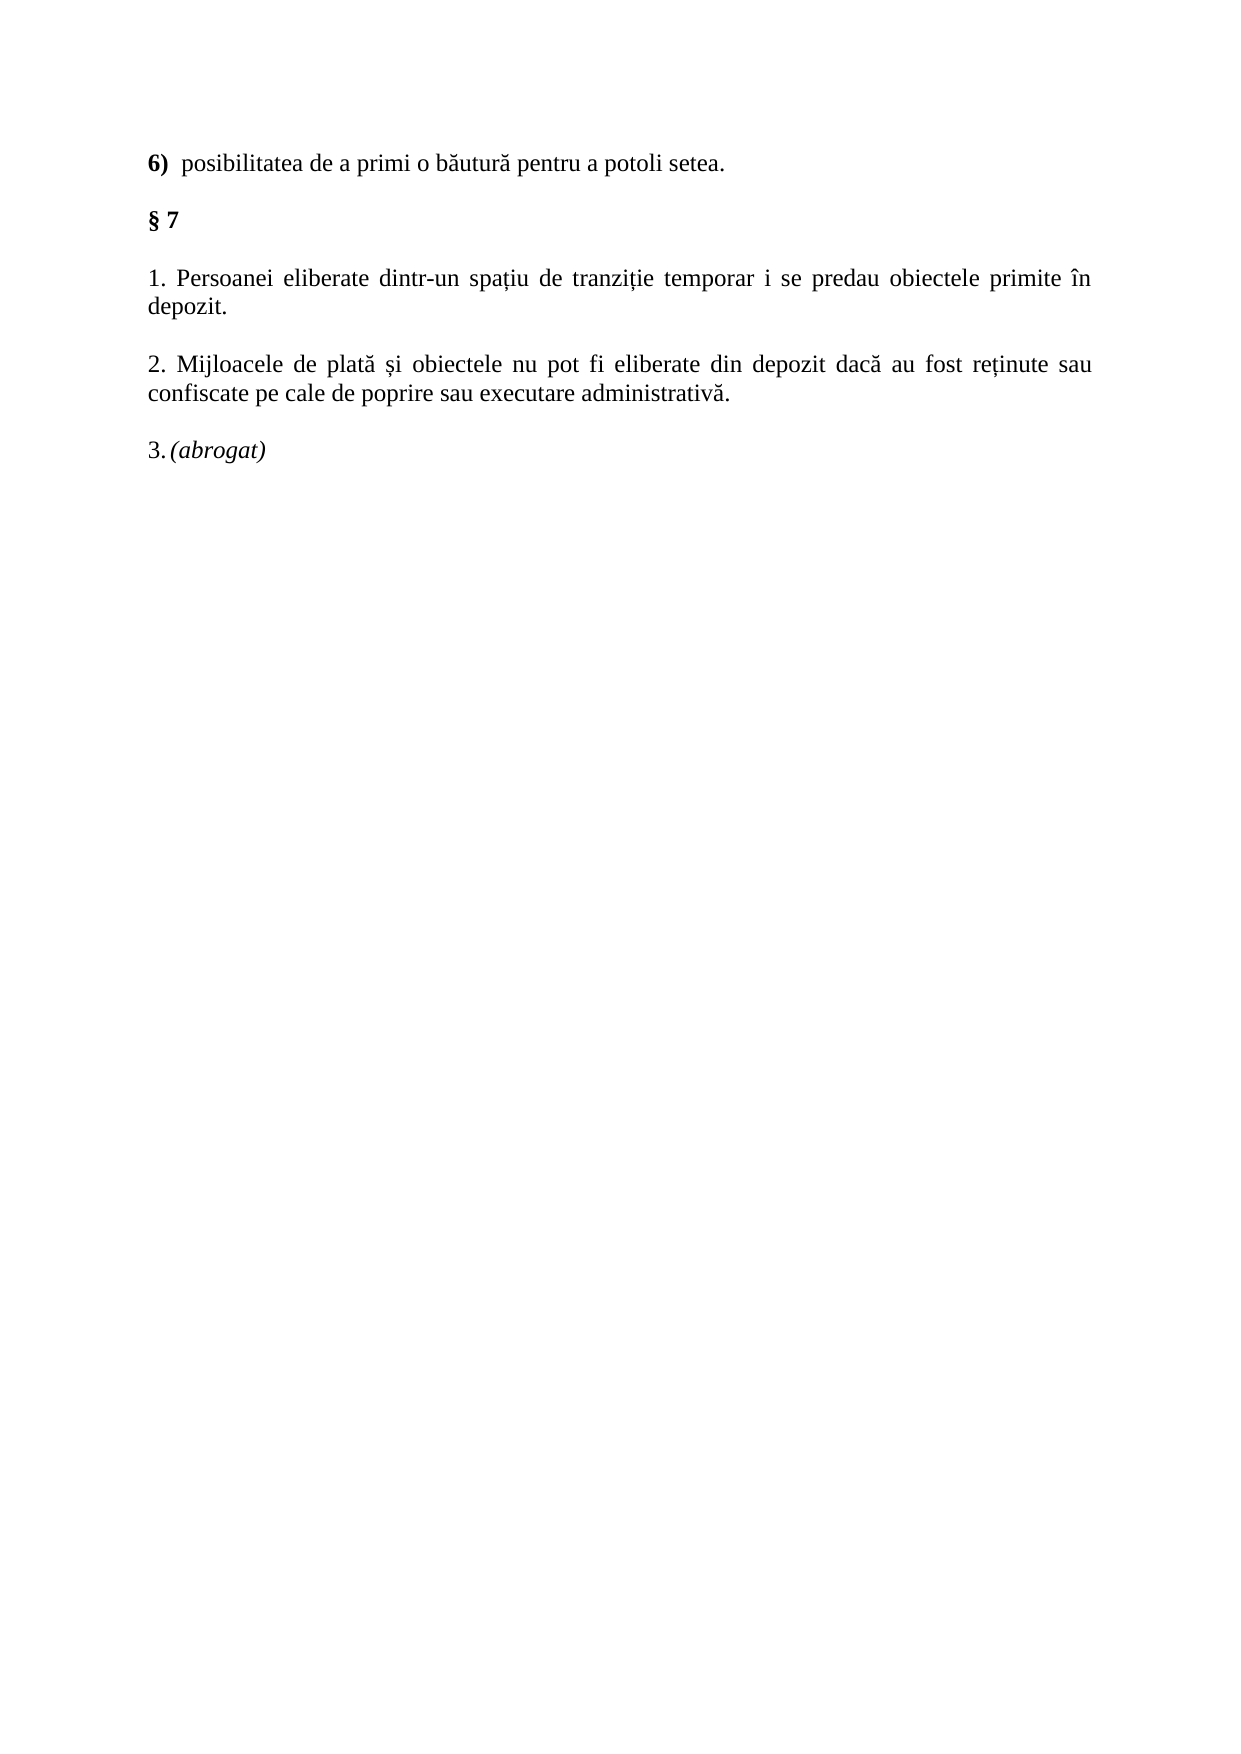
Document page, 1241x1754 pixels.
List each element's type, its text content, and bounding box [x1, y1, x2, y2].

text 3. (abrogat) [148, 435, 1093, 464]
text 6) posibilitatea de a primi o băutură pentru a potoli setea. [148, 148, 1093, 176]
text § 7 [148, 205, 1093, 234]
text 2. Mijloacele de plată și obiectele nu pot fi eliberate din depozit dacă au fost reținute sau confiscate pe cale de poprire sau executare administrativă. [148, 349, 1093, 406]
text 1. Persoanei eliberate dintr-un spațiu de tranziție temporar i se predau obiectele primite în depozit. [148, 263, 1093, 320]
